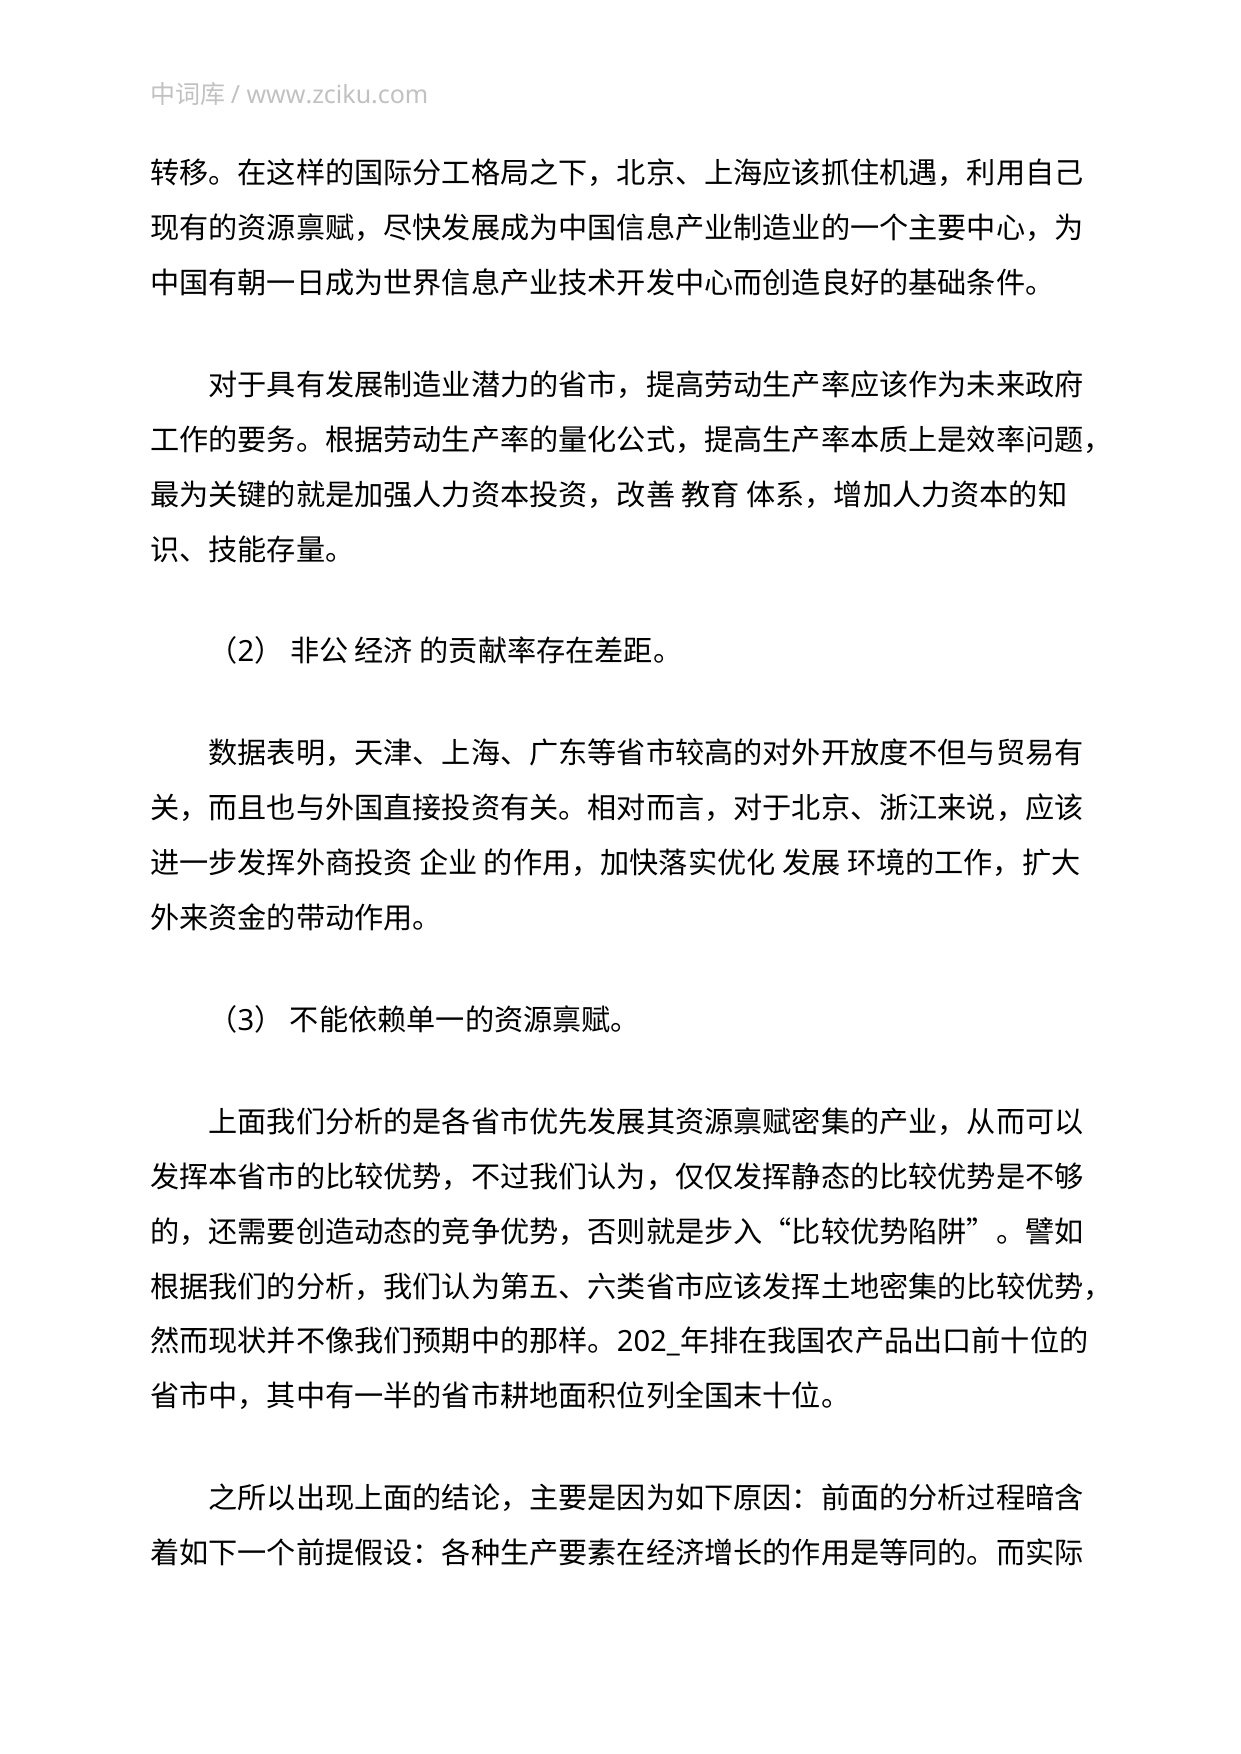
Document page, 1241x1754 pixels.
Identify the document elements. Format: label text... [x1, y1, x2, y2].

text （2） 非公 经济 的贡献率存在差距。 [150, 628, 1090, 670]
text 数据表明，天津、上海、广东等省市较高的对外开放度不但与贸易有关，而且也与外国直接投资有关。相对而言，对于北京、浙江来说，应该进一步发挥外商投资 企业 的作用，加快落实优化 发展 环境的工作，扩大外来资金的带动作用。 [150, 730, 1090, 937]
text （3） 不能依赖单一的资源禀赋。 [150, 996, 1090, 1039]
text 上面我们分析的是各省市优先发展其资源禀赋密集的产业，从而可以发挥本省市的比较优势，不过我们认为，仅仅发挥静态的比较优势是不够的，还需要创造动态的竞争优势，否则就是步入“比较优势陷阱”。譬如根据我们的分析，我们认为第五、六类省市应该发挥土地密集的比较优势，然而现状并不像我们预期中的那样。202_年排在我国农产品出口前十位的省市中，其中有一半的省市耕地面积位列全国末十位。 [150, 1098, 1090, 1415]
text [150, 150, 1090, 302]
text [150, 1475, 1090, 1572]
text 对于具有发展制造业潜力的省市，提高劳动生产率应该作为未来政府工作的要务。根据劳动生产率的量化公式，提高生产率本质上是效率问题，最为关键的就是加强人力资本投资，改善 教育 体系，增加人力资本的知识、技能存量。 [150, 362, 1090, 568]
